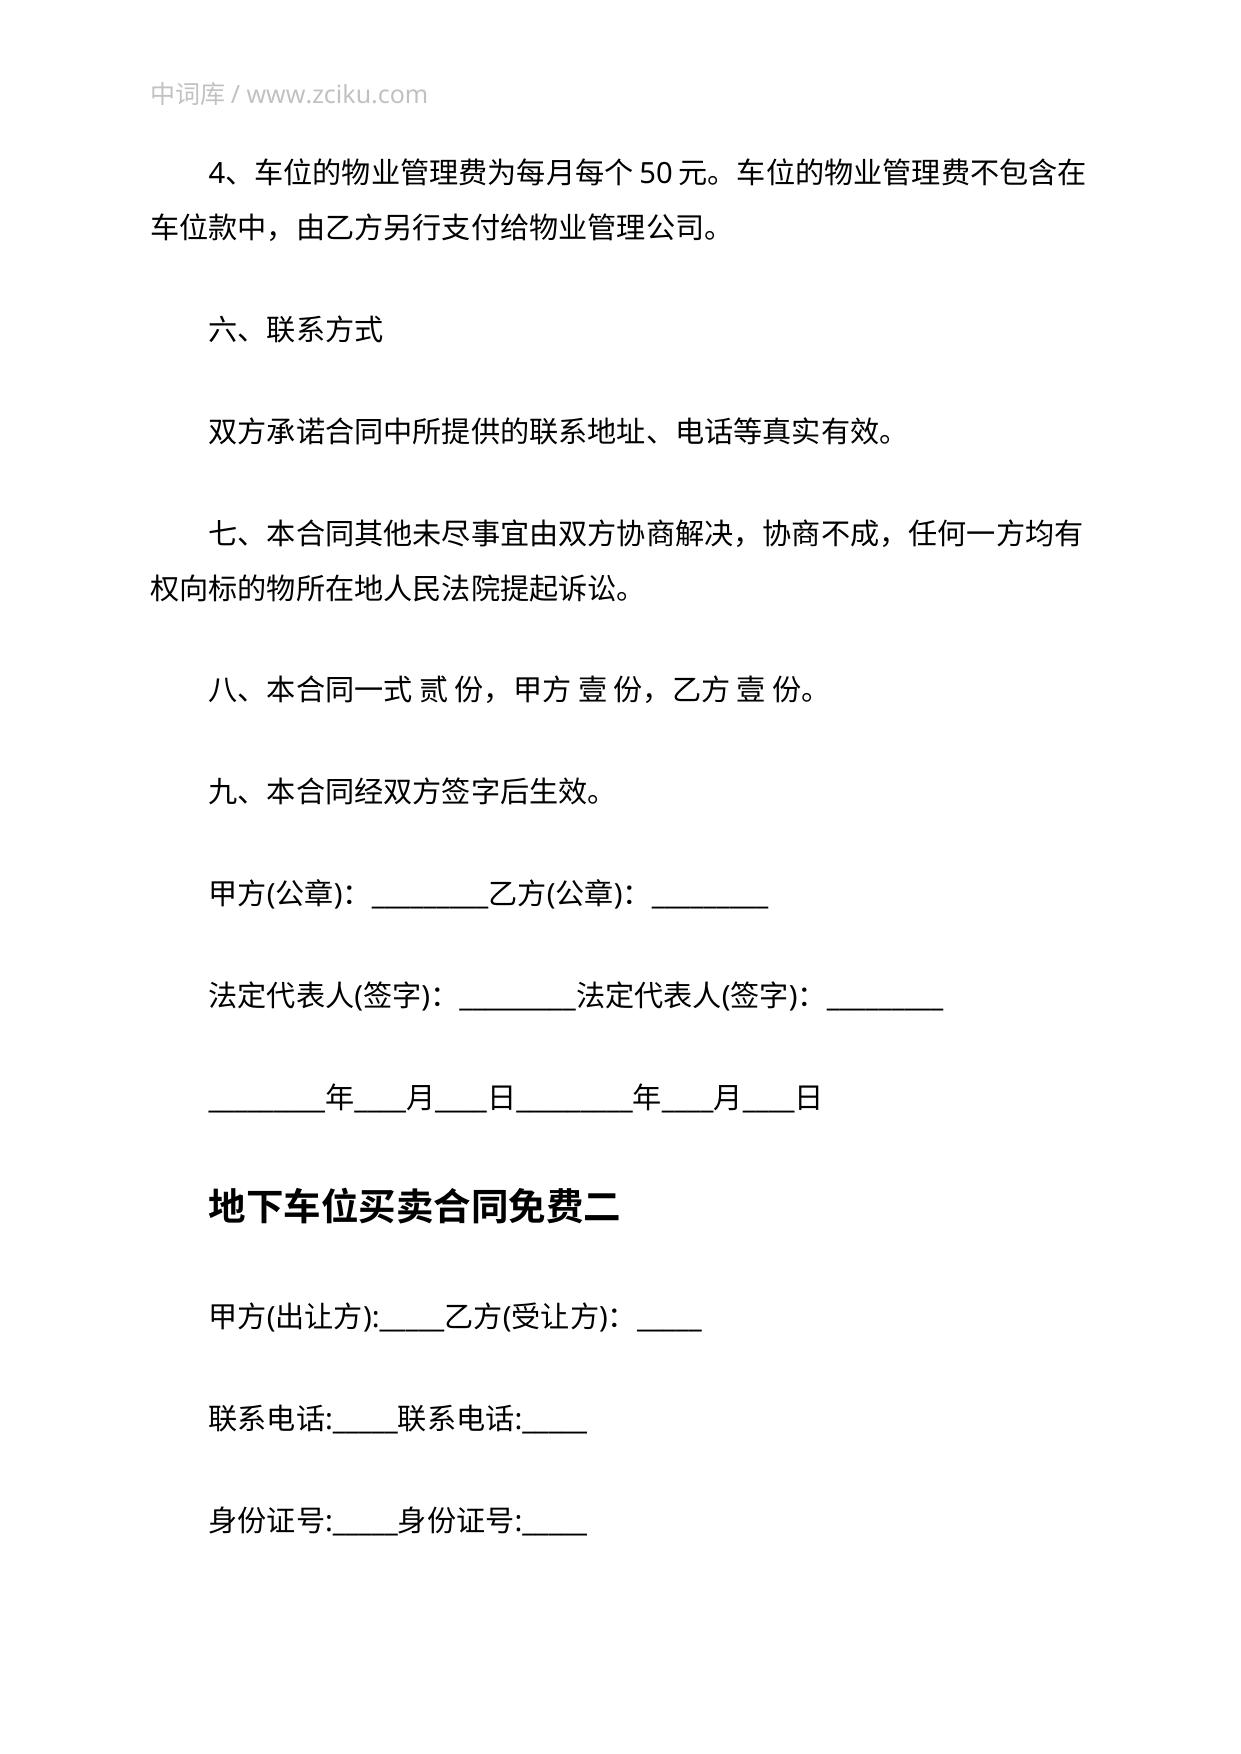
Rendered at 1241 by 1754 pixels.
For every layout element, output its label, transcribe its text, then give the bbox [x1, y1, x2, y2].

text 六、联系方式 [150, 307, 1090, 349]
text 九、本合同经双方签字后生效。 [150, 769, 1090, 811]
text 八、本合同一式 贰 份，甲方 壹 份，乙方 壹 份。 [150, 667, 1090, 709]
text 七、本合同其他未尽事宜由双方协商解决，协商不成，任何一方均有权向标的物所在地人民法院提起诉讼。 [150, 510, 1090, 607]
text 联系电话:_____联系电话:_____ [150, 1396, 1090, 1438]
text 地下车位买卖合同免费二 [150, 1176, 1090, 1231]
text 双方承诺合同中所提供的联系地址、电话等真实有效。 [150, 408, 1090, 451]
text _________年____月____日_________年____月____日 [150, 1074, 1090, 1117]
text 身份证号:_____身份证号:_____ [150, 1498, 1090, 1540]
text 甲方(出让方):_____乙方(受让方)：_____ [150, 1294, 1090, 1336]
text 4、车位的物业管理费为每月每个50元。车位的物业管理费不包含在车位款中，由乙方另行支付给物业管理公司。 [150, 150, 1090, 247]
text 甲方(公章)：_________乙方(公章)：_________ [150, 871, 1090, 913]
text 法定代表人(签字)：_________法定代表人(签字)：_________ [150, 972, 1090, 1015]
